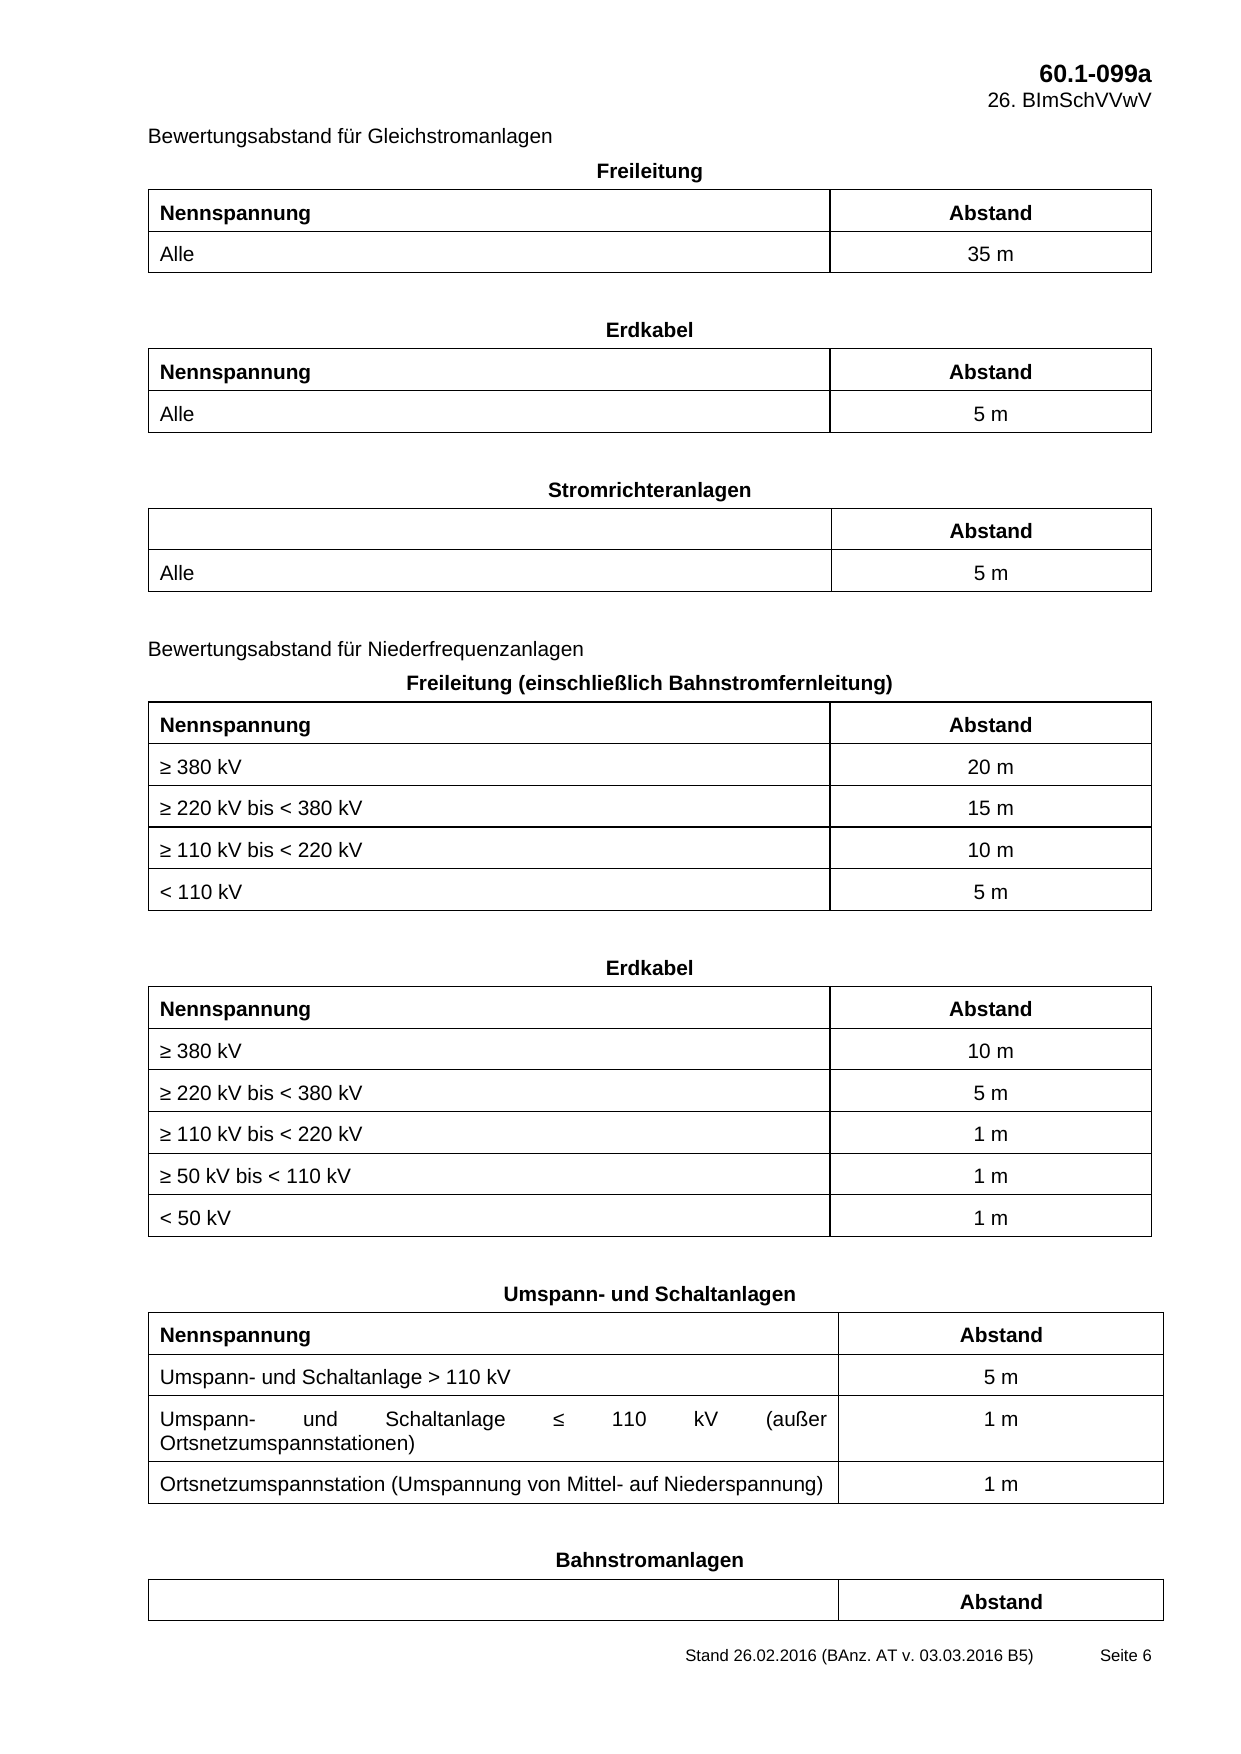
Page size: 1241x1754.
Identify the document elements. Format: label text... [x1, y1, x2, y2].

table_cell ≥ 380 kV [149, 1029, 829, 1069]
table_cell 10 m [831, 828, 1151, 868]
table_header Nennspannung [149, 190, 829, 231]
text Bahnstromanlagen [148, 1548, 1152, 1572]
table_cell 35 m [831, 232, 1151, 272]
table_cell < 50 kV [149, 1195, 829, 1236]
table_cell 5 m [831, 869, 1151, 910]
table_header Nennspannung [149, 1313, 838, 1353]
text Stromrichteranlagen [148, 477, 1152, 501]
table_header Nennspannung [149, 703, 829, 743]
table_cell Alle [149, 232, 829, 272]
table_cell ≥ 220 kV bis < 380 kV [149, 786, 829, 826]
table_header Abstand [839, 1580, 1163, 1620]
text Erdkabel [148, 318, 1152, 342]
text Freileitung [148, 159, 1152, 183]
table_cell ≥ 50 kV bis < 110 kV [149, 1154, 829, 1194]
table_header Abstand [832, 509, 1151, 549]
table_cell ≥ 110 kV bis < 220 kV [149, 828, 829, 868]
table_cell ≥ 220 kV bis < 380 kV [149, 1070, 829, 1111]
table_cell ≥ 110 kV bis < 220 kV [149, 1112, 829, 1152]
text Bewertungsabstand für Gleichstromanlagen [148, 124, 1152, 148]
table_cell Umspann- und Schaltanlage ≤ 110 kV (außer Ortsnetzumspannstationen) [149, 1396, 838, 1461]
table_header Abstand [831, 987, 1151, 1027]
table_header Abstand [831, 190, 1151, 231]
table_cell Alle [149, 550, 831, 591]
text Umspann- und Schaltanlagen [148, 1282, 1152, 1306]
table_cell 15 m [831, 786, 1151, 826]
table_cell 5 m [831, 1070, 1151, 1111]
text Erdkabel [148, 956, 1152, 979]
table_cell 5 m [831, 391, 1151, 432]
table_cell 5 m [839, 1355, 1163, 1395]
text Bewertungsabstand für Niederfrequenzanlagen [148, 637, 1152, 661]
table_cell 5 m [832, 550, 1151, 591]
table_cell Ortsnetzumspannstation (Umspannung von Mittel- auf Niederspannung) [149, 1462, 838, 1502]
table_header Abstand [839, 1313, 1163, 1353]
table_cell 10 m [831, 1029, 1151, 1069]
table_cell 1 m [831, 1195, 1151, 1236]
table_cell ≥ 380 kV [149, 744, 829, 785]
table_header [149, 1580, 838, 1620]
table_cell Umspann- und Schaltanlage > 110 kV [149, 1355, 838, 1395]
table_cell < 110 kV [149, 869, 829, 910]
table_cell 1 m [839, 1462, 1163, 1502]
table_cell Alle [149, 391, 829, 432]
table_header Abstand [831, 349, 1151, 390]
table_cell 20 m [831, 744, 1151, 785]
table_cell 1 m [831, 1112, 1151, 1152]
table_cell 1 m [831, 1154, 1151, 1194]
table_header Nennspannung [149, 987, 829, 1027]
table_header Abstand [831, 703, 1151, 743]
text Freileitung (einschließlich Bahnstromfernleitung) [148, 671, 1152, 695]
table_header [149, 509, 831, 549]
table_cell 1 m [839, 1396, 1163, 1461]
table_header Nennspannung [149, 349, 829, 390]
